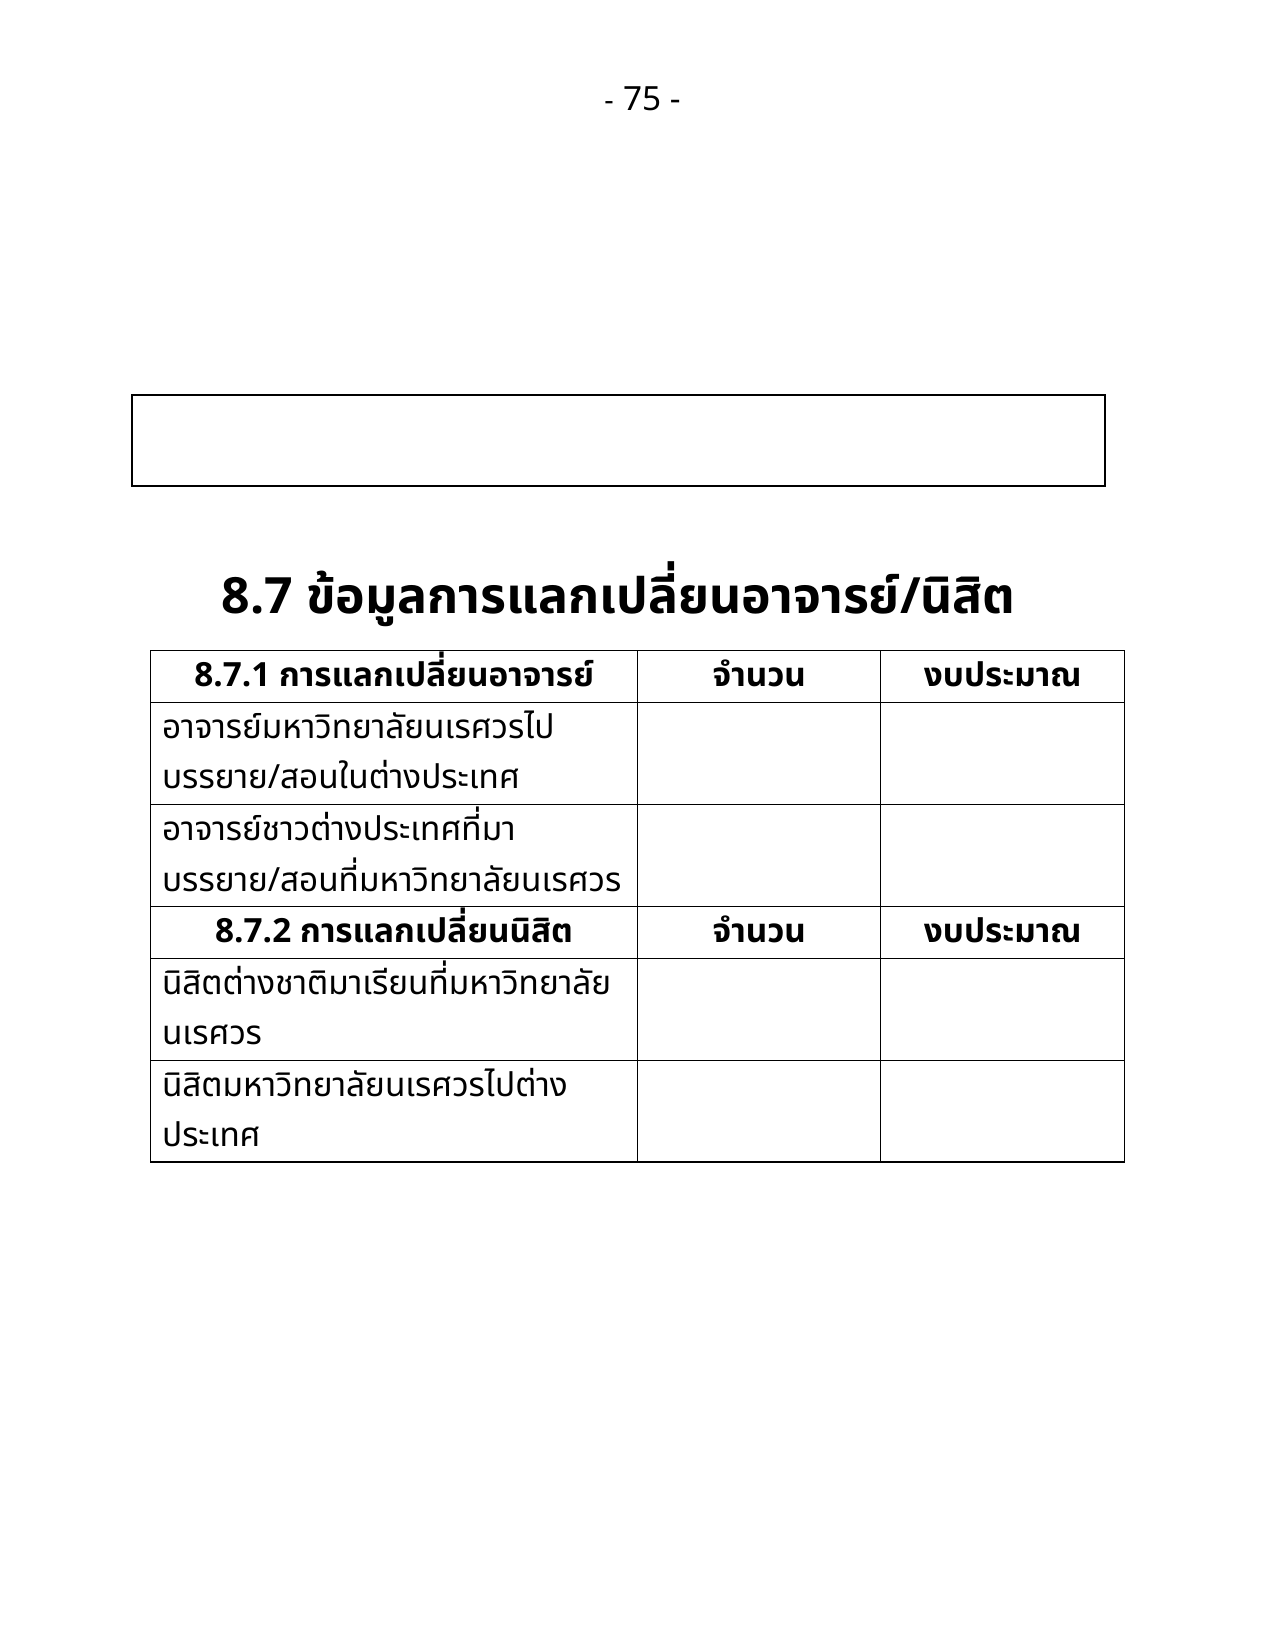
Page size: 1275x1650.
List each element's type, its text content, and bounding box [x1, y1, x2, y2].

table_cell [881, 805, 1124, 906]
table_cell นิสิตมหาวิทยาลัยนเรศวรไปต่างประเทศ [151, 1061, 637, 1161]
table_cell อาจารย์มหาวิทยาลัยนเรศวรไปบรรยาย/สอนในต่างประเทศ [151, 703, 637, 804]
table_cell งบประมาณ [881, 907, 1124, 958]
table_cell นิสิตต่างชาติมาเรียนที่มหาวิทยาลัยนเรศวร [151, 959, 637, 1059]
table_cell [881, 959, 1124, 1059]
table_cell [638, 805, 880, 906]
table_cell [638, 1061, 880, 1161]
table_cell [881, 1061, 1124, 1161]
table_cell อาจารย์ชาวต่างประเทศที่มาบรรยาย/สอนที่มหาวิทยาลัยนเรศวร [151, 805, 637, 906]
table_cell [638, 959, 880, 1059]
table_header 8.7.1 การแลกเปลี่ยนอาจารย์ [151, 651, 637, 702]
table_cell 8.7.2 การแลกเปลี่ยนนิสิต [151, 907, 637, 958]
table_header จำนวน [638, 651, 880, 702]
table_cell จำนวน [638, 907, 880, 958]
table_header งบประมาณ [881, 651, 1124, 702]
table_cell [638, 703, 880, 804]
table_cell [881, 703, 1124, 804]
